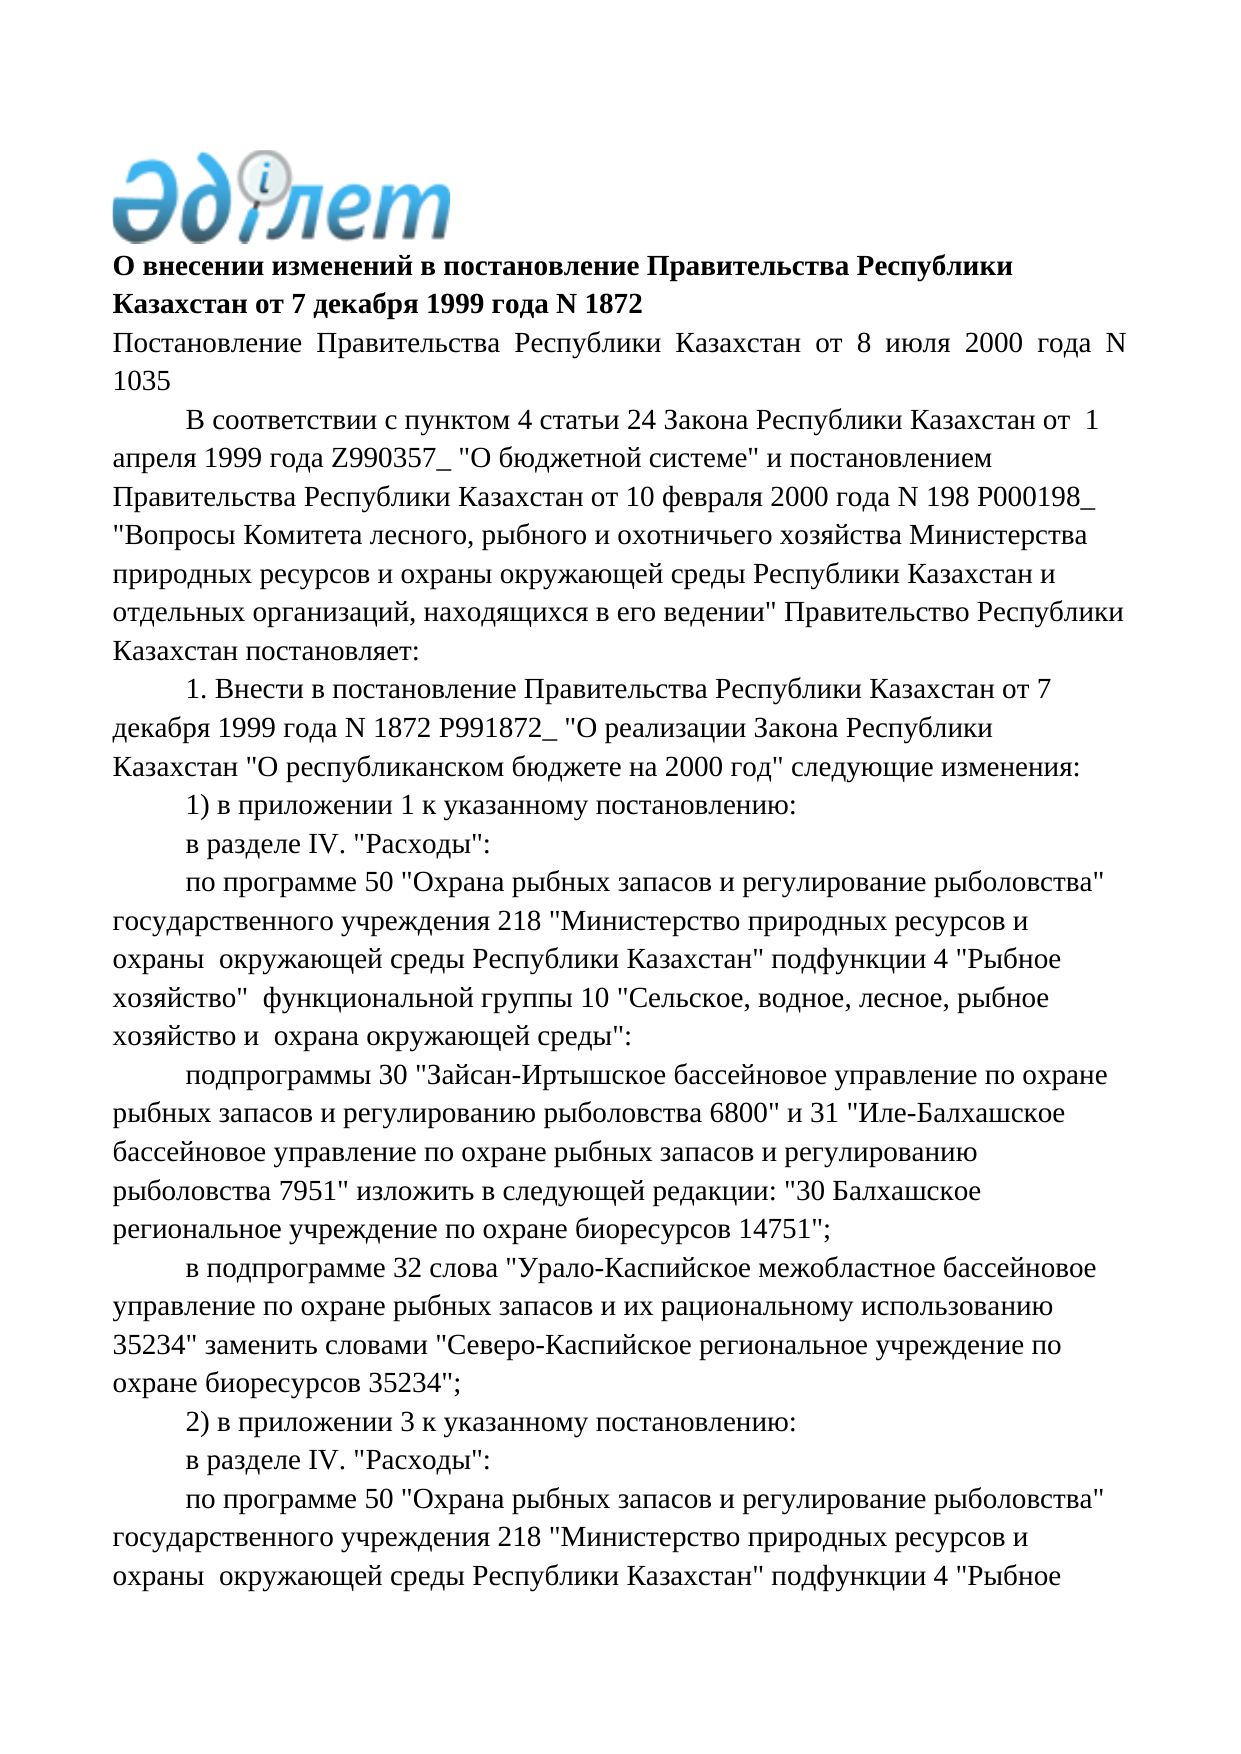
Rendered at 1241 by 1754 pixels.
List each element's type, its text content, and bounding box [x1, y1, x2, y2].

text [112, 402, 1128, 1592]
text Постановление Правительства Республики Казахстан от 8 июля 2000 года N 1035 [112, 325, 1128, 397]
text О внесении изменений в постановление Правительства Республики Казахстан от 7 декабря 1999 года N 1872 [112, 248, 1128, 320]
picture [112, 150, 451, 244]
